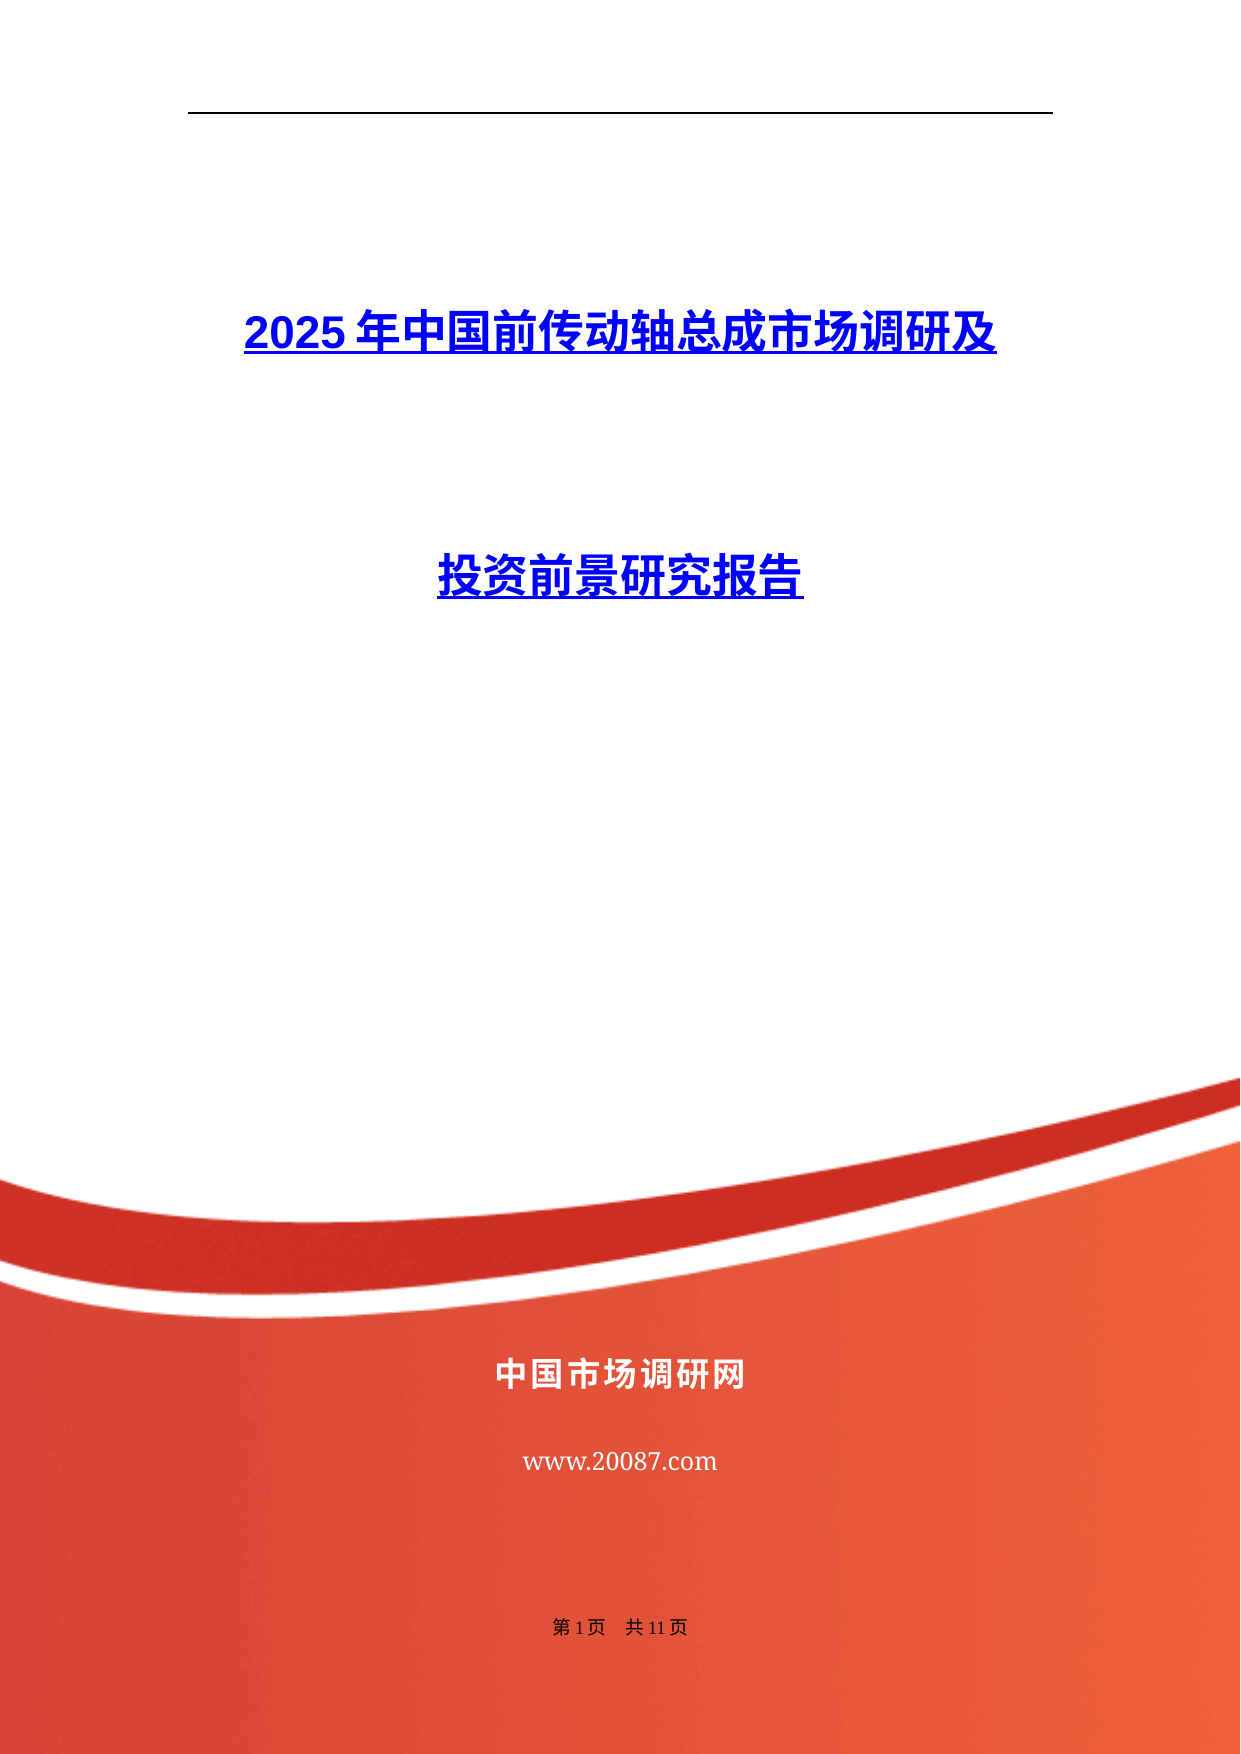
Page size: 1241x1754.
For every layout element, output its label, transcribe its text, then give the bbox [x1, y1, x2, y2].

subtitle 中国市场调研网 [187, 1339, 1053, 1404]
picture [0, 1006, 1241, 1754]
text www.20087.com [187, 1428, 1053, 1493]
table_header 2025年中国前传动轴总成市场调研及投资前景研究报告 [188, 207, 1053, 773]
